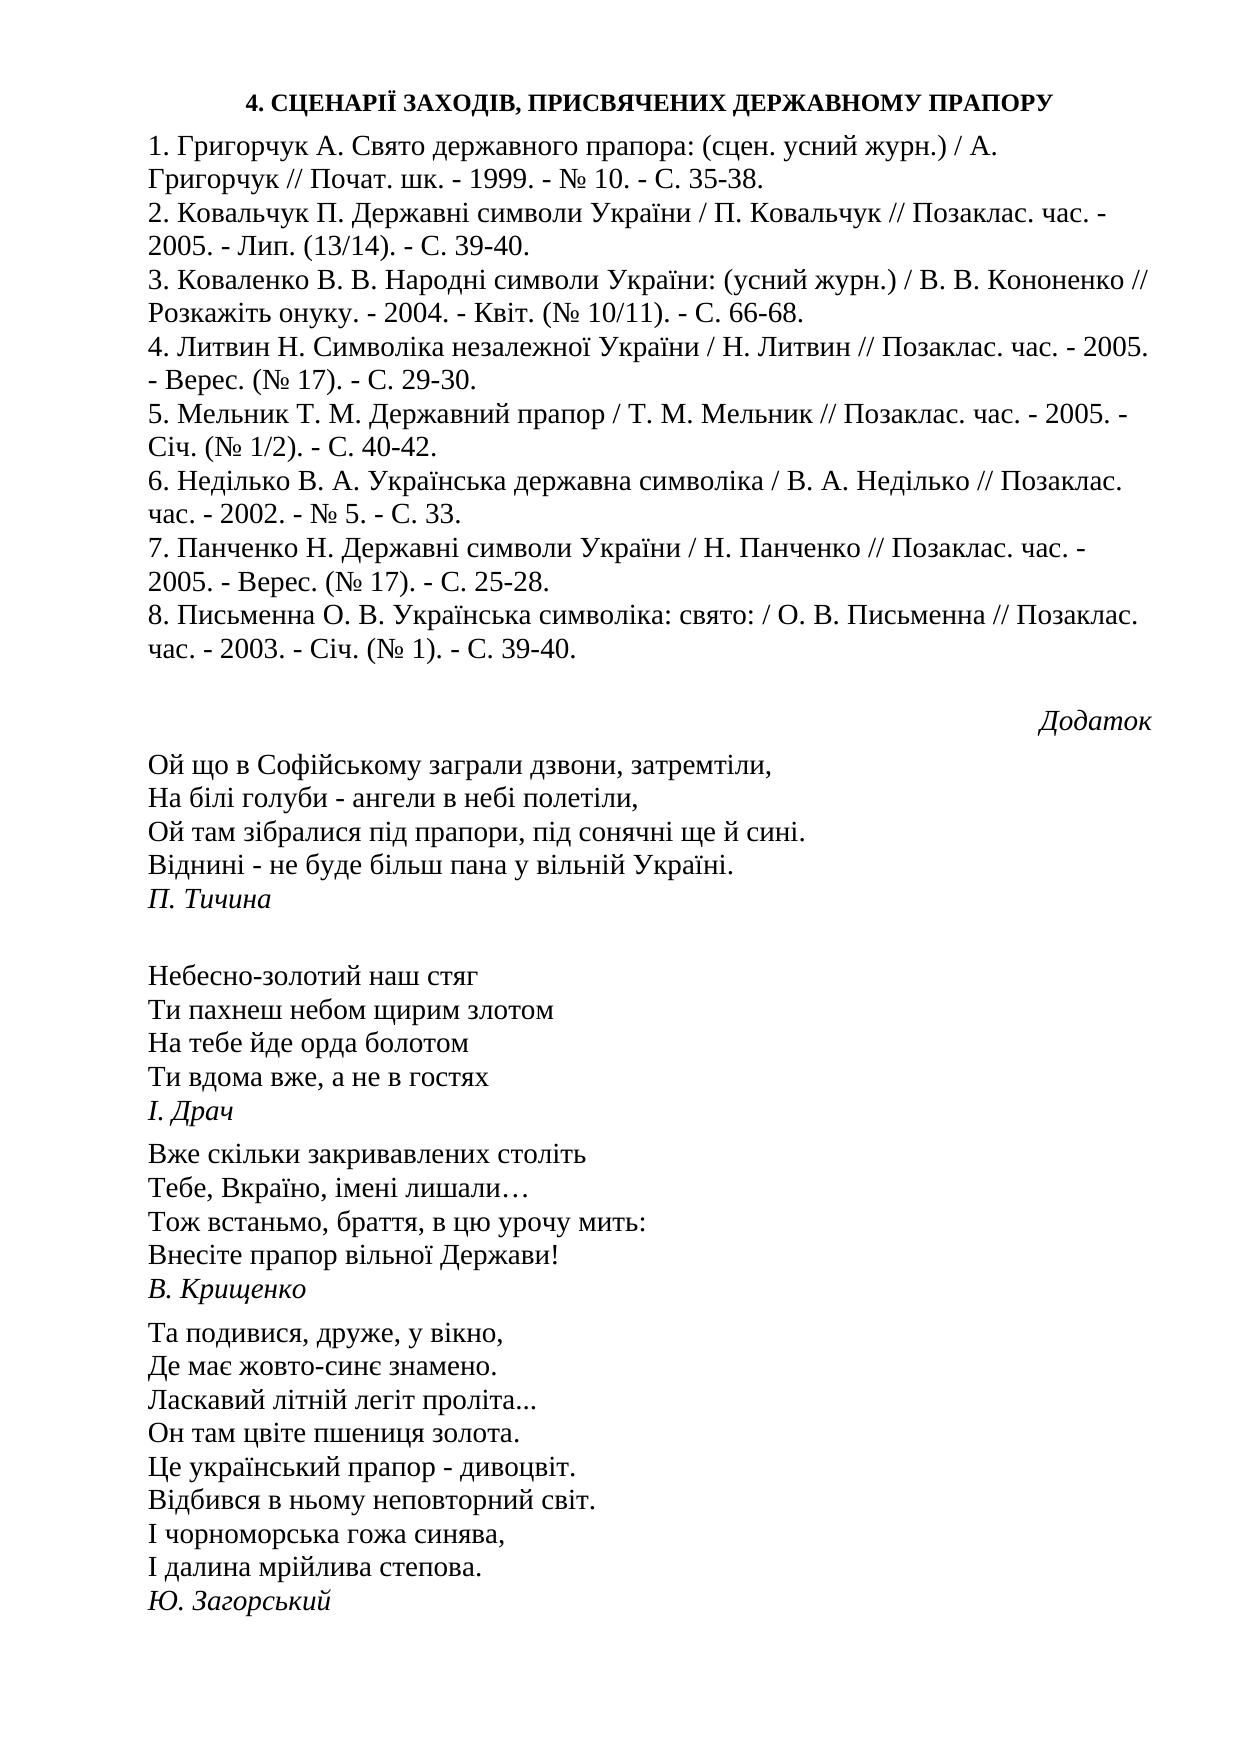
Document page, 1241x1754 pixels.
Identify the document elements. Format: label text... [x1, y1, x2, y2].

text Ой що в Софійському заграли дзвони, затремтіли, На білі голуби - ангели в небі полетіли, Ой там зібралися під прапори, під сонячні ще й сині. Віднині - не буде більш пана у вільній Україні. П. Тичина [148, 747, 1152, 914]
text 4. СЦЕНАРІЇ ЗАХОДІВ, ПРИСВЯЧЕНИХ ДЕРЖАВНОМУ ПРАПОРУ [148, 88, 1152, 117]
text Вже скільки закривавлених століть Тебе, Вкраїно, імені лишали… Тож встаньмо, браття, в цю урочу мить: Внесіте прапор вільної Держави! В. Крищенко [148, 1137, 1152, 1304]
text Небесно-золотий наш стяг Ти пахнеш небом щирим злотом На тебе йде орда болотом Ти вдома вже, а не в гостях І. Драч [148, 925, 1152, 1126]
text Додаток [148, 703, 1152, 736]
text Та подивися, друже, у вікно, Де має жовто-синє знамено. Ласкавий літній легіт проліта... Он там цвіте пшениця золота. Це український прапор - дивоцвіт. Відбився в ньому неповторний світ. І чорноморська гожа синява, І далина мрійлива степова. Ю. Загорський [148, 1315, 1152, 1617]
text 1. Григорчук А. Свято державного прапора: (сцен. усний журн.) / А. Григорчук // Почат. шк. - 1999. - № 10. - С. 35-38. 2. Ковальчук П. Державні символи України / П. Ковальчук // Позаклас. час. - 2005. - Лип. (13/14). - С. 39-40. 3. Коваленко В. В. Народні символи України: (усний журн.) / В. В. Кононенко // Розкажіть онуку. - 2004. - Квіт. (№ 10/11). - С. 66-68. 4. Литвин Н. Символіка незалежної України / Н. Литвин // Позаклас. час. - 2005. - Верес. (№ 17). - С. 29-30. 5. Мельник Т. М. Державний прапор / Т. М. Мельник // Позаклас. час. - 2005. - Січ. (№ 1/2). - С. 40-42. 6. Неділько В. А. Українська державна символіка / В. А. Неділько // Позаклас. час. - 2002. - № 5. - С. 33. 7. Панченко Н. Державні символи України / Н. Панченко // Позаклас. час. - 2005. - Верес. (№ 17). - С. 25-28. 8. Письменна О. В. Українська символіка: свято: / О. В. Письменна // Позаклас. час. - 2003. - Січ. (№ 1). - С. 39-40. [148, 128, 1152, 692]
